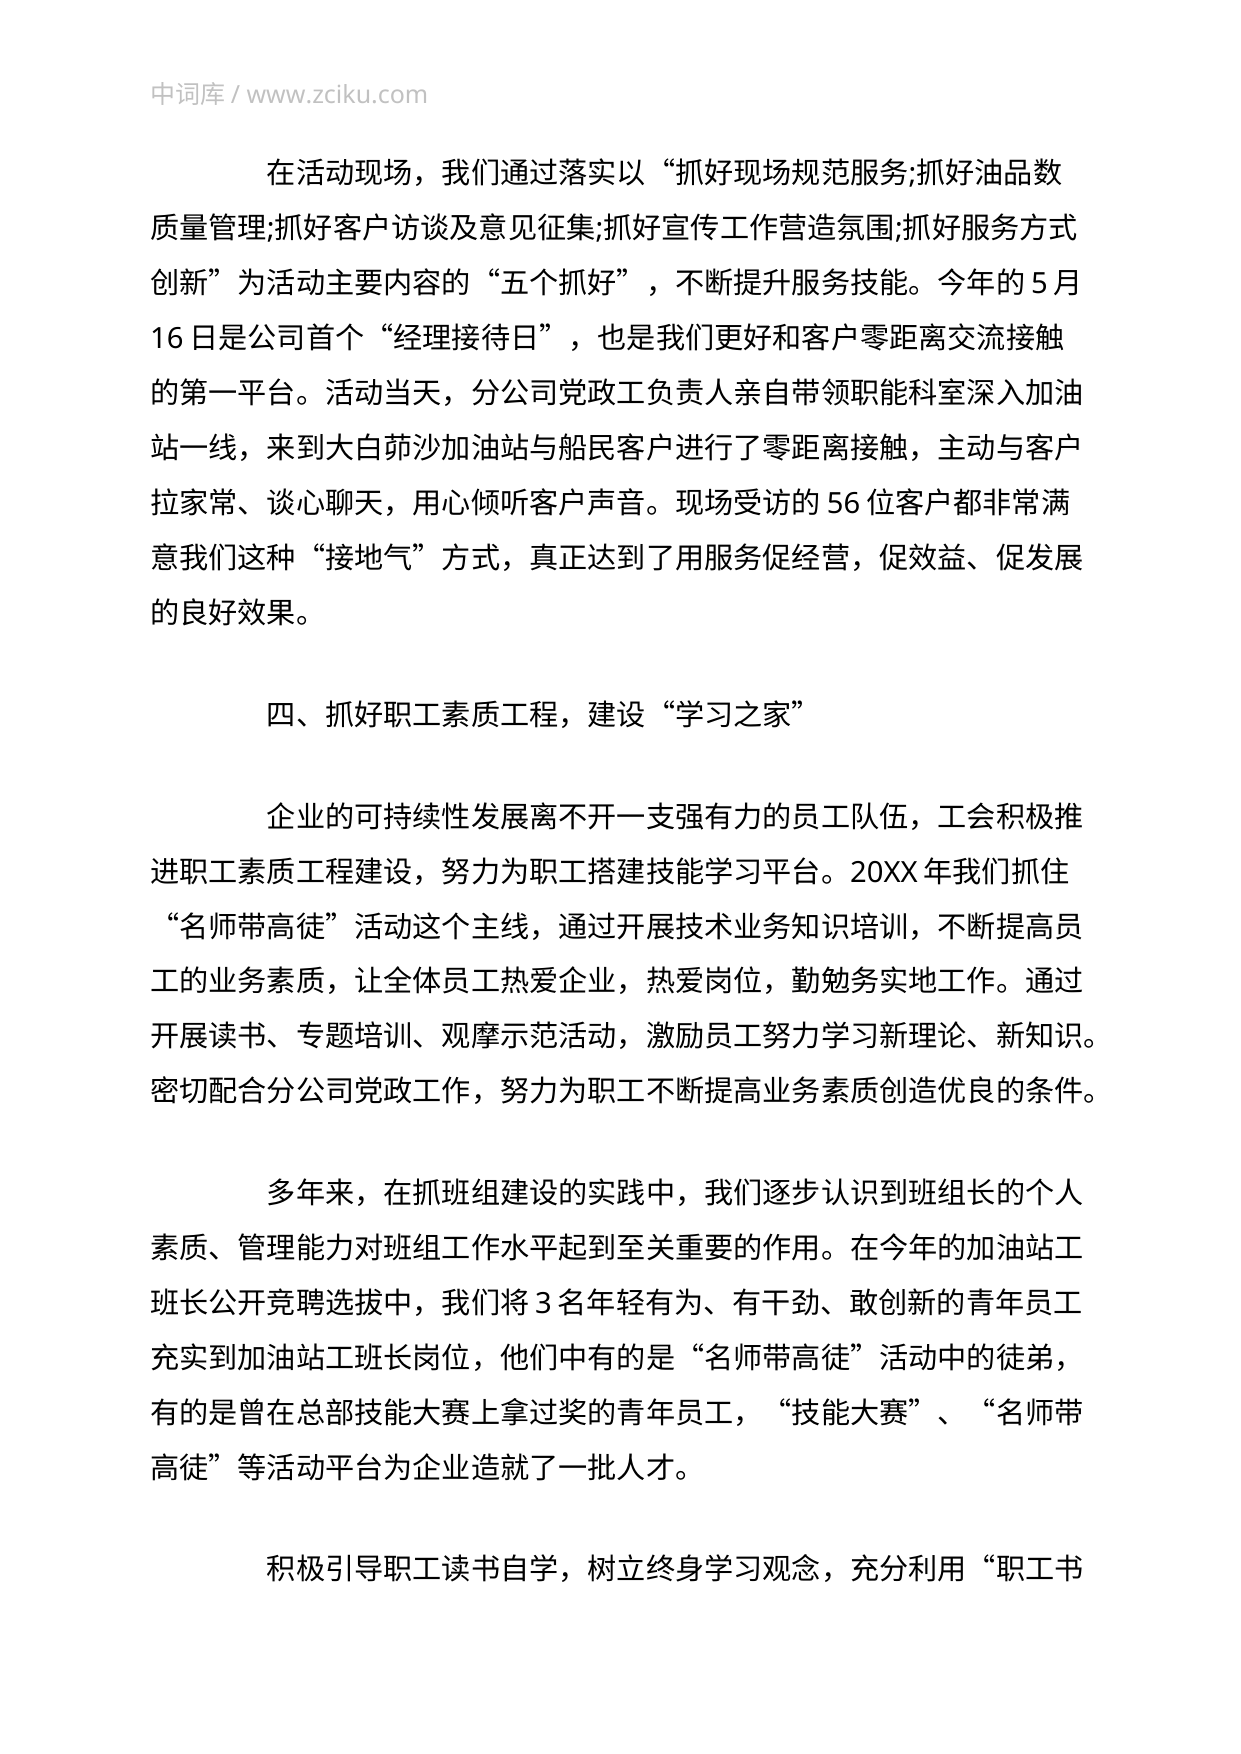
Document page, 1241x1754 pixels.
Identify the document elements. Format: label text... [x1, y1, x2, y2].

text 多年来，在抓班组建设的实践中，我们逐步认识到班组长的个人素质、管理能力对班组工作水平起到至关重要的作用。在今年的加油站工班长公开竞聘选拔中，我们将3名年轻有为、有干劲、敢创新的青年员工充实到加油站工班长岗位，他们中有的是“名师带高徒”活动中的徒弟，有的是曾在总部技能大赛上拿过奖的青年员工，“技能大赛”、“名师带高徒”等活动平台为企业造就了一批人才。 [150, 1169, 1090, 1486]
text 在活动现场，我们通过落实以“抓好现场规范服务;抓好油品数质量管理;抓好客户访谈及意见征集;抓好宣传工作营造氛围;抓好服务方式创新”为活动主要内容的“五个抓好”，不断提升服务技能。今年的5月16日是公司首个“经理接待日”，也是我们更好和客户零距离交流接触的第一平台。活动当天，分公司党政工负责人亲自带领职能科室深入加油站一线，来到大白茆沙加油站与船民客户进行了零距离接触，主动与客户拉家常、谈心聊天，用心倾听客户声音。现场受访的56位客户都非常满意我们这种“接地气”方式，真正达到了用服务促经营，促效益、促发展的良好效果。 [150, 150, 1090, 632]
text 企业的可持续性发展离不开一支强有力的员工队伍，工会积极推进职工素质工程建设，努力为职工搭建技能学习平台。20XX年我们抓住“名师带高徒”活动这个主线，通过开展技术业务知识培训，不断提高员工的业务素质，让全体员工热爱企业，热爱岗位，勤勉务实地工作。通过开展读书、专题培训、观摩示范活动，激励员工努力学习新理论、新知识。密切配合分公司党政工作，努力为职工不断提高业务素质创造优良的条件。 [150, 793, 1090, 1110]
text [150, 1546, 1090, 1588]
text 四、抓好职工素质工程，建设“学习之家” [150, 691, 1090, 734]
